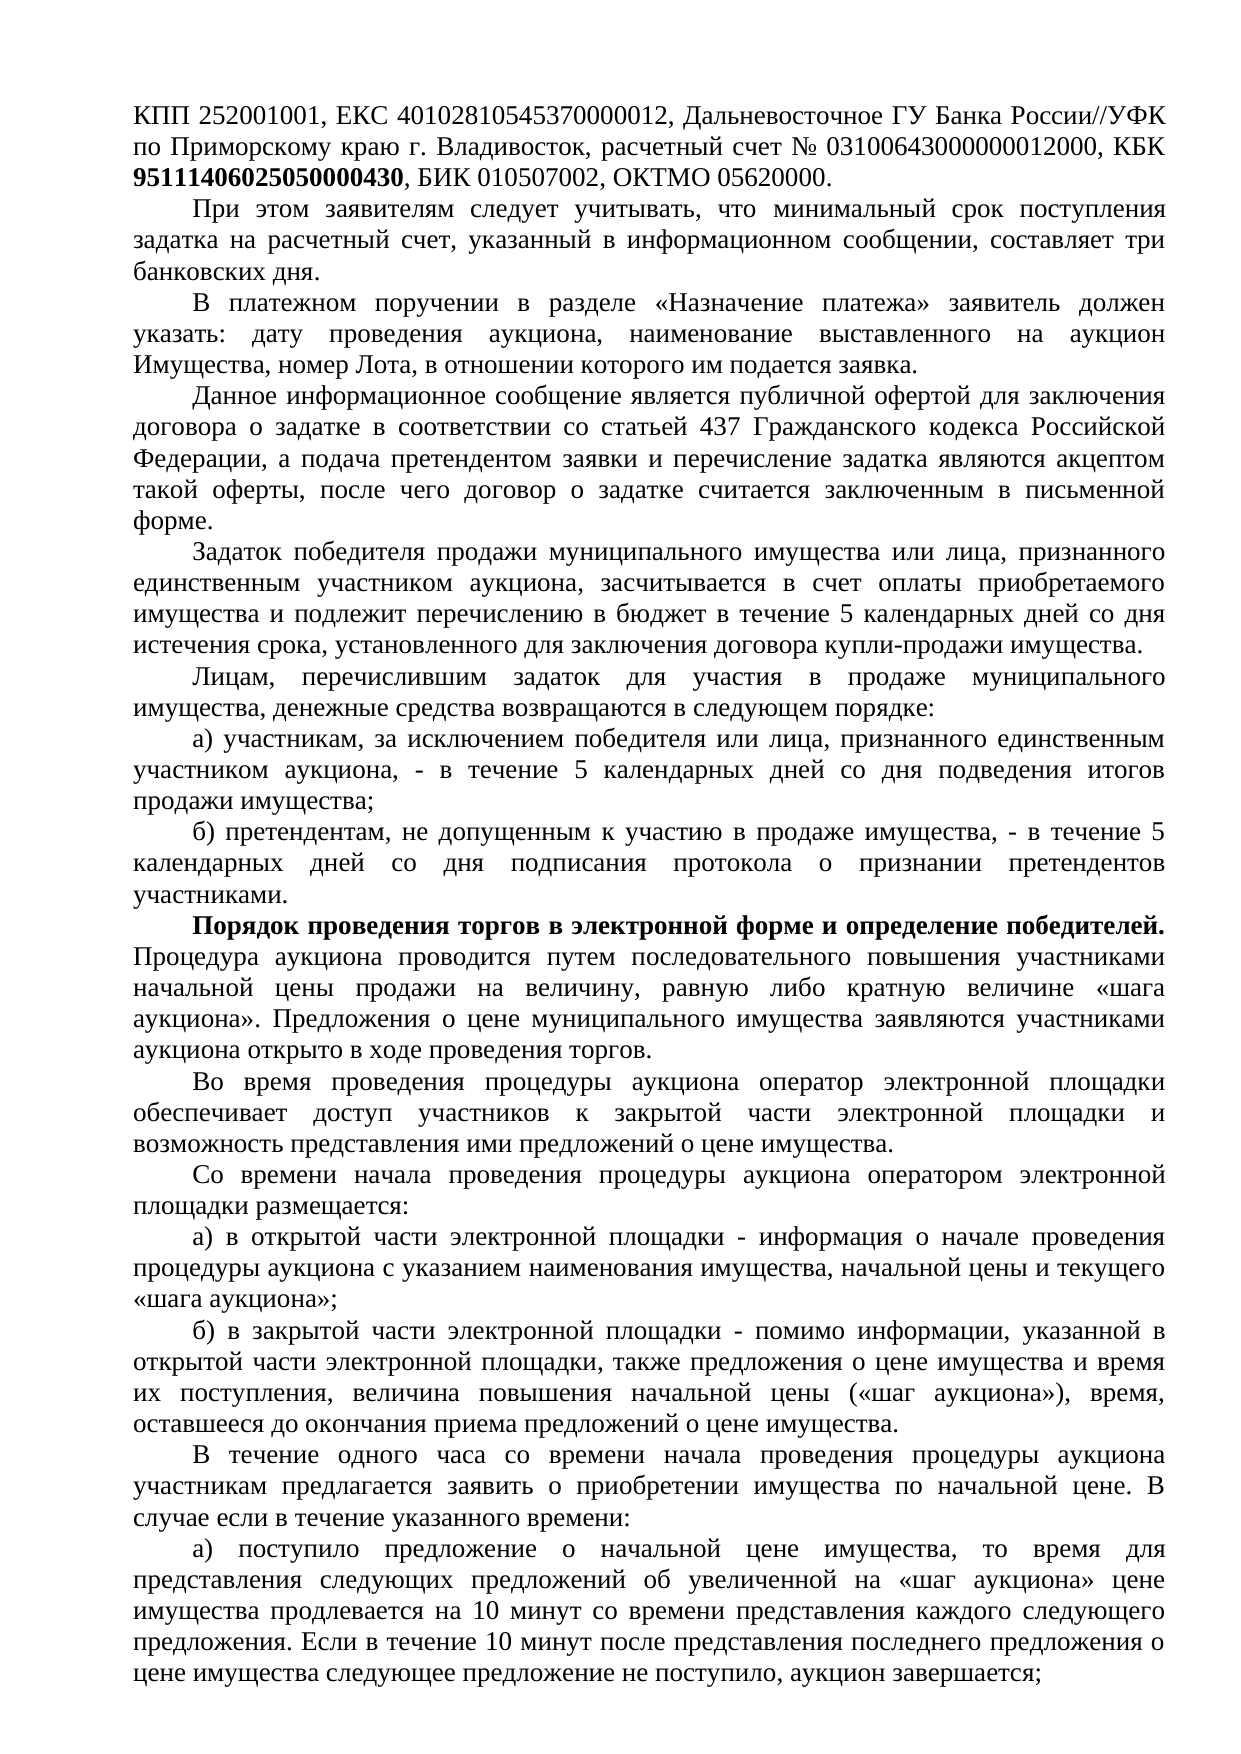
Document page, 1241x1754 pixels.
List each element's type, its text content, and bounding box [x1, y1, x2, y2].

text Со времени начала проведения процедуры аукциона оператором электронной площадки размещается: [133, 1158, 1167, 1220]
text б) претендентам, не допущенным к участию в продаже имущества, - в течение 5 календарных дней со дня подписания протокола о признании претендентов участниками. [133, 815, 1167, 909]
text а) поступило предложение о начальной цене имущества, то время для представления следующих предложений об увеличенной на «шаг аукциона» цене имущества продлевается на 10 минут со времени представления каждого следующего предложения. Если в течение 10 минут после представления последнего предложения о цене имущества следующее предложение не поступило, аукцион завершается; [133, 1532, 1167, 1687]
text Порядок проведения торгов в электронной форме и определение победителей. Процедура аукциона проводится путем последовательного повышения участниками начальной цены продажи на величину, равную либо кратную величине «шага аукциона». Предложения о цене муниципального имущества заявляются участниками аукциона открыто в ходе проведения торгов. [133, 909, 1167, 1064]
text б) в закрытой части электронной площадки - помимо информации, указанной в открытой части электронной площадки, также предложения о цене имущества и время их поступления, величина повышения начальной цены («шаг аукциона»), время, оставшееся до окончания приема предложений о цене имущества. [133, 1314, 1167, 1438]
text Лицам, перечислившим задаток для участия в продаже муниципального имущества, денежные средства возвращаются в следующем порядке: [133, 660, 1167, 722]
text Задаток победителя продажи муниципального имущества или лица, признанного единственным участником аукциона, засчитывается в счет оплаты приобретаемого имущества и подлежит перечислению в бюджет в течение 5 календарных дней со дня истечения срока, установленного для заключения договора купли-продажи имущества. [133, 535, 1167, 660]
text Данное информационное сообщение является публичной офертой для заключения договора о задатке в соответствии со статьей 437 Гражданского кодекса Российской Федерации, а подача претендентом заявки и перечисление задатка являются акцептом такой оферты, после чего договор о задатке считается заключенным в письменной форме. [133, 379, 1167, 535]
text В течение одного часа со времени начала проведения процедуры аукциона участникам предлагается заявить о приобретении имущества по начальной цене. В случае если в течение указанного времени: [133, 1438, 1167, 1532]
text Во время проведения процедуры аукциона оператор электронной площадки обеспечивает доступ участников к закрытой части электронной площадки и возможность представления ими предложений о цене имущества. [133, 1064, 1167, 1158]
text При этом заявителям следует учитывать, что минимальный срок поступления задатка на расчетный счет, указанный в информационном сообщении, составляет три банковских дня. [133, 192, 1167, 286]
text В платежном поручении в разделе «Назначение платежа» заявитель должен указать: дату проведения аукциона, наименование выставленного на аукцион Имущества, номер Лота, в отношении которого им подается заявка. [133, 286, 1167, 379]
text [133, 99, 1167, 192]
text а) участникам, за исключением победителя или лица, признанного единственным участником аукциона, - в течение 5 календарных дней со дня подведения итогов продажи имущества; [133, 722, 1167, 815]
text а) в открытой части электронной площадки - информация о начале проведения процедуры аукциона с указанием наименования имущества, начальной цены и текущего «шага аукциона»; [133, 1220, 1167, 1314]
